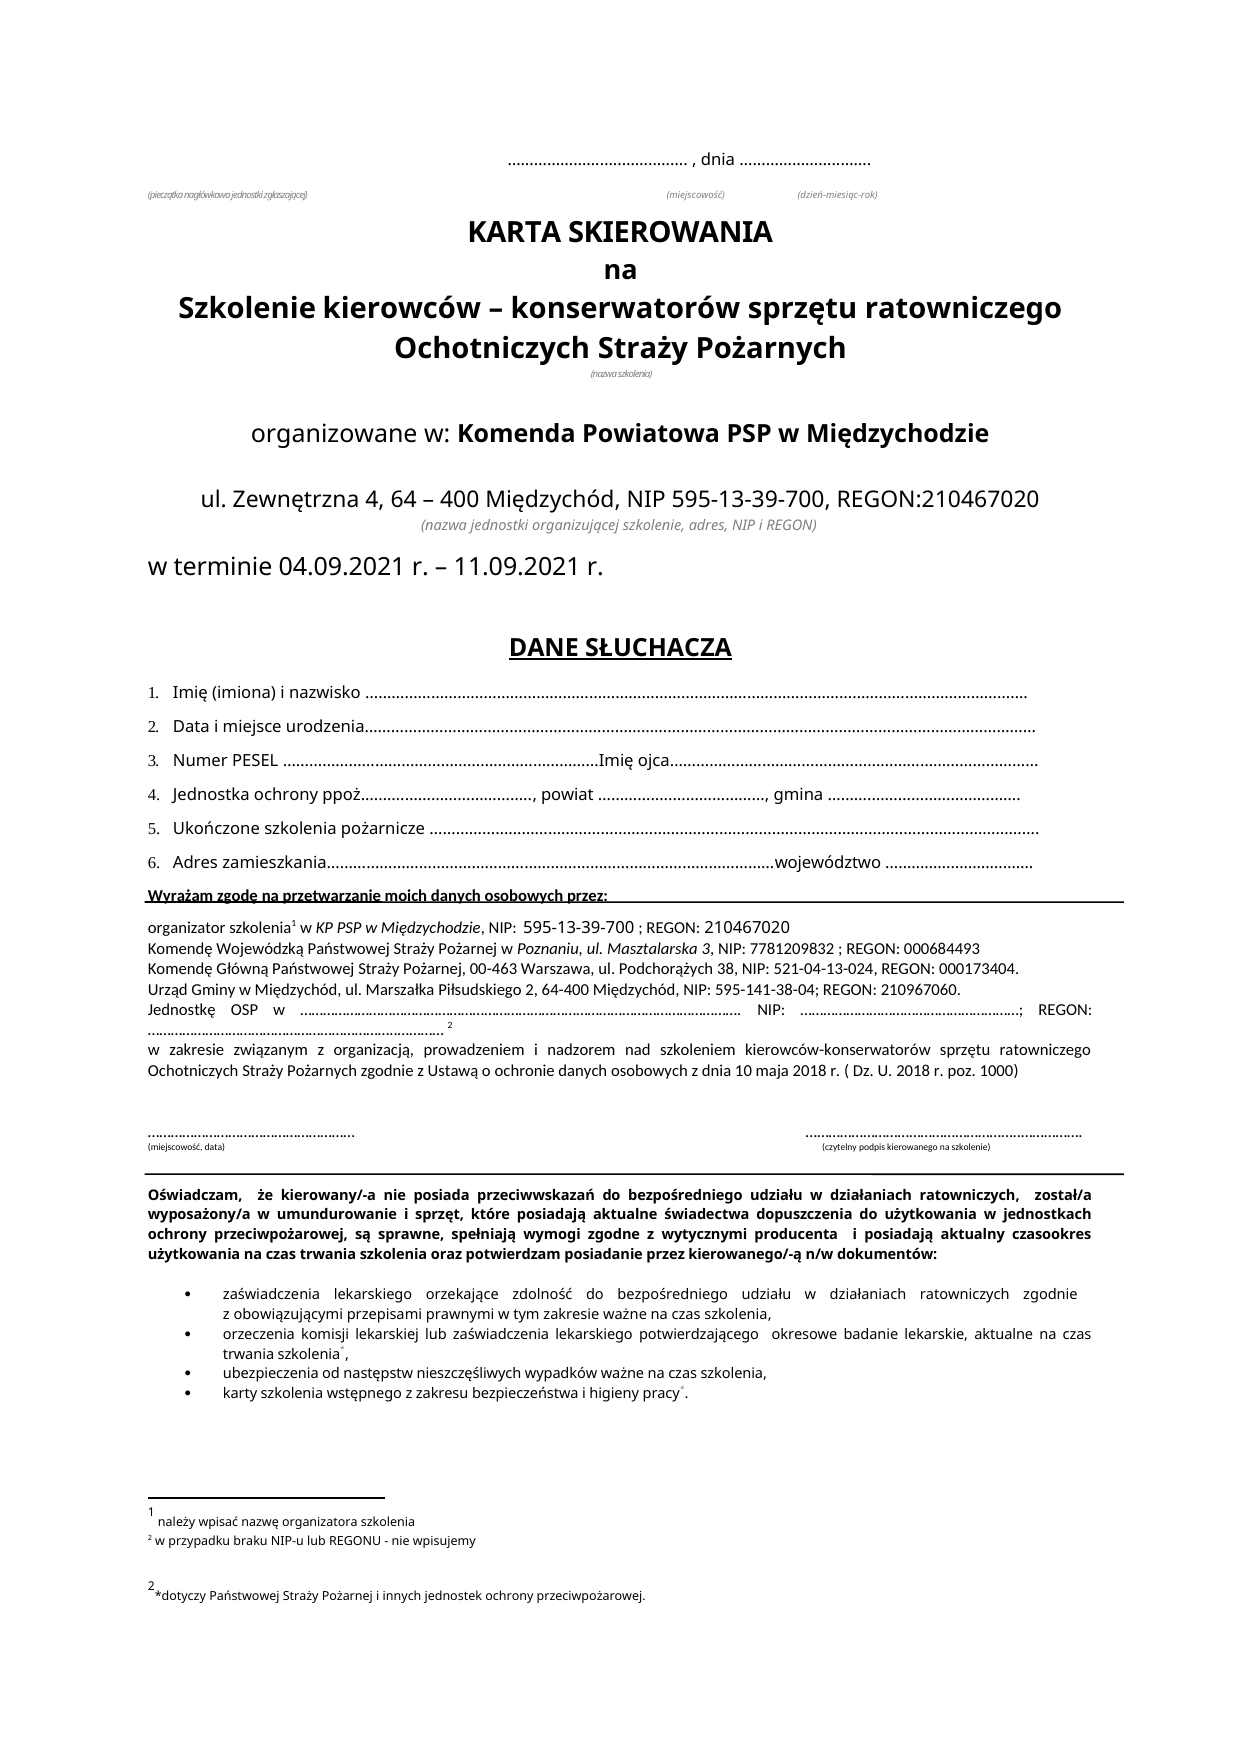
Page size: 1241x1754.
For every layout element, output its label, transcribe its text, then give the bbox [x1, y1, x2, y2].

text (nazwa szkolenia) [591, 367, 1093, 390]
text w zakresie związanym z organizacją, prowadzeniem i nadzorem nad szkoleniem kierowców-konserwatorów sprzętu ratowniczego Ochotniczych Straży Pożarnych zgodnie z Ustawą o ochronie danych osobowych z dnia 10 maja 2018 r. ( Dz. U. 2018 r. poz. 1000) [148, 1040, 1093, 1080]
list zaświadczenia lekarskiego orzekające zdolność do bezpośredniego udziału w działaniach ratowniczych zgodnie z obowiązującymi przepisami prawnymi w tym zakresie ważne na czas szkolenia, [185, 1284, 1093, 1323]
text Komendę Wojewódzką Państwowej Straży Pożarnej w Poznaniu, ul. Masztalarska 3, NIP: 7781209832 ; REGON: 000684493 [148, 938, 1093, 958]
text KARTA SKIEROWANIA [148, 211, 1093, 251]
text Komendę Główną Państwowej Straży Pożarnej, 00-463 Warszawa, ul. Podchorążych 38, NIP: 521-04-13-024, REGON: 000173404. [148, 958, 1093, 979]
text Wyrażam zgodę na przetwarzanie moich danych osobowych przez: [148, 885, 1093, 901]
text Szkolenie kierowców – konserwatorów sprzętu ratowniczego Ochotniczych Straży Pożarnych [148, 288, 1093, 367]
text organizator szkolenia w KP PSP w Międzychodzie, NIP: 595-13-39-700 ; REGON: 210467020 [148, 915, 1093, 938]
text organizowane w: Komenda Powiatowa PSP w Międzychodzie [148, 415, 1093, 449]
list karty szkolenia wstępnego z zakresu bezpieczeństwa i higieny pracy*. [185, 1383, 1093, 1403]
list ubezpieczenia od następstw nieszczęśliwych wypadków ważne na czas szkolenia, [185, 1363, 1093, 1383]
text ……………………..……..……. , dnia …………………..……. [148, 148, 1093, 170]
list Numer PESEL ………………………………………………………………Imię ojca………………………………………………………………………… [148, 749, 1093, 771]
text na [148, 251, 1093, 288]
list orzeczenia komisji lekarskiej lub zaświadczenia lekarskiego potwierdzającego okresowe badanie lekarskie, aktualne na czas trwania szkolenia*, [185, 1323, 1093, 1363]
text (nazwa jednostki organizującej szkolenie, adres, NIP i REGON) [148, 514, 1093, 549]
text Jednostkę OSP w ……………………………………………………………………………………………………. NIP: …………………………………………………; REGON: ………………………………………………………..………… [148, 999, 1093, 1040]
text w terminie 04.09.2021 r. – 11.09.2021 r. [148, 549, 1093, 583]
text Oświadczam, że kierowany/-a nie posiada przeciwwskazań do bezpośredniego udziału w działaniach ratowniczych, został/a wyposażony/a w umundurowanie i sprzęt, które posiadają aktualne świadectwa dopuszczenia do użytkowania w jednostkach ochrony przeciwpożarowej, są sprawne, spełniają wymogi zgodne z wytycznymi producenta i posiadają aktualny czasookres użytkowania na czas trwania szkolenia oraz potwierdzam posiadanie przez kierowanego/-ą n/w dokumentów: [148, 1184, 1093, 1264]
list Data i miejsce urodzenia……………………………………………………………………………………………………………………………………… [148, 715, 1093, 737]
list Jednostka ochrony ppoż.……………………………….., powiat ……………..…………………, gmina ……….……………………………. [148, 783, 1093, 806]
text (pieczątka nagłówkowa jednostki zgłaszającej) (miejscowość) (dzień-miesiąc-rok) [148, 188, 1093, 211]
list Adres zamieszkania…………………………………………………………………………………………województwo ……………………………. [148, 851, 1093, 874]
text (miejscowość, data) (czytelny podpis kierowanego na szkolenie) [148, 1141, 1093, 1162]
list Imię (imiona) i nazwisko ……………………………………………………………………………………………………………………………………. [148, 681, 1093, 703]
text Urząd Gminy w Międzychód, ul. Marszałka Piłsudskiego 2, 64-400 Międzychód, NIP: 595-141-38-04; REGON: 210967060. [148, 979, 1093, 999]
text ul. Zewnętrzna 4, 64 – 400 Międzychód, NIP 595-13-39-700, REGON:210467020 [148, 483, 1093, 514]
text DANE SŁUCHACZA [148, 629, 1093, 664]
list Ukończone szkolenia pożarnicze …………………………………………………………………………………………………………………………. [148, 817, 1093, 839]
text ……………………………………………… ………………………………………………..……………. [148, 1121, 1093, 1141]
